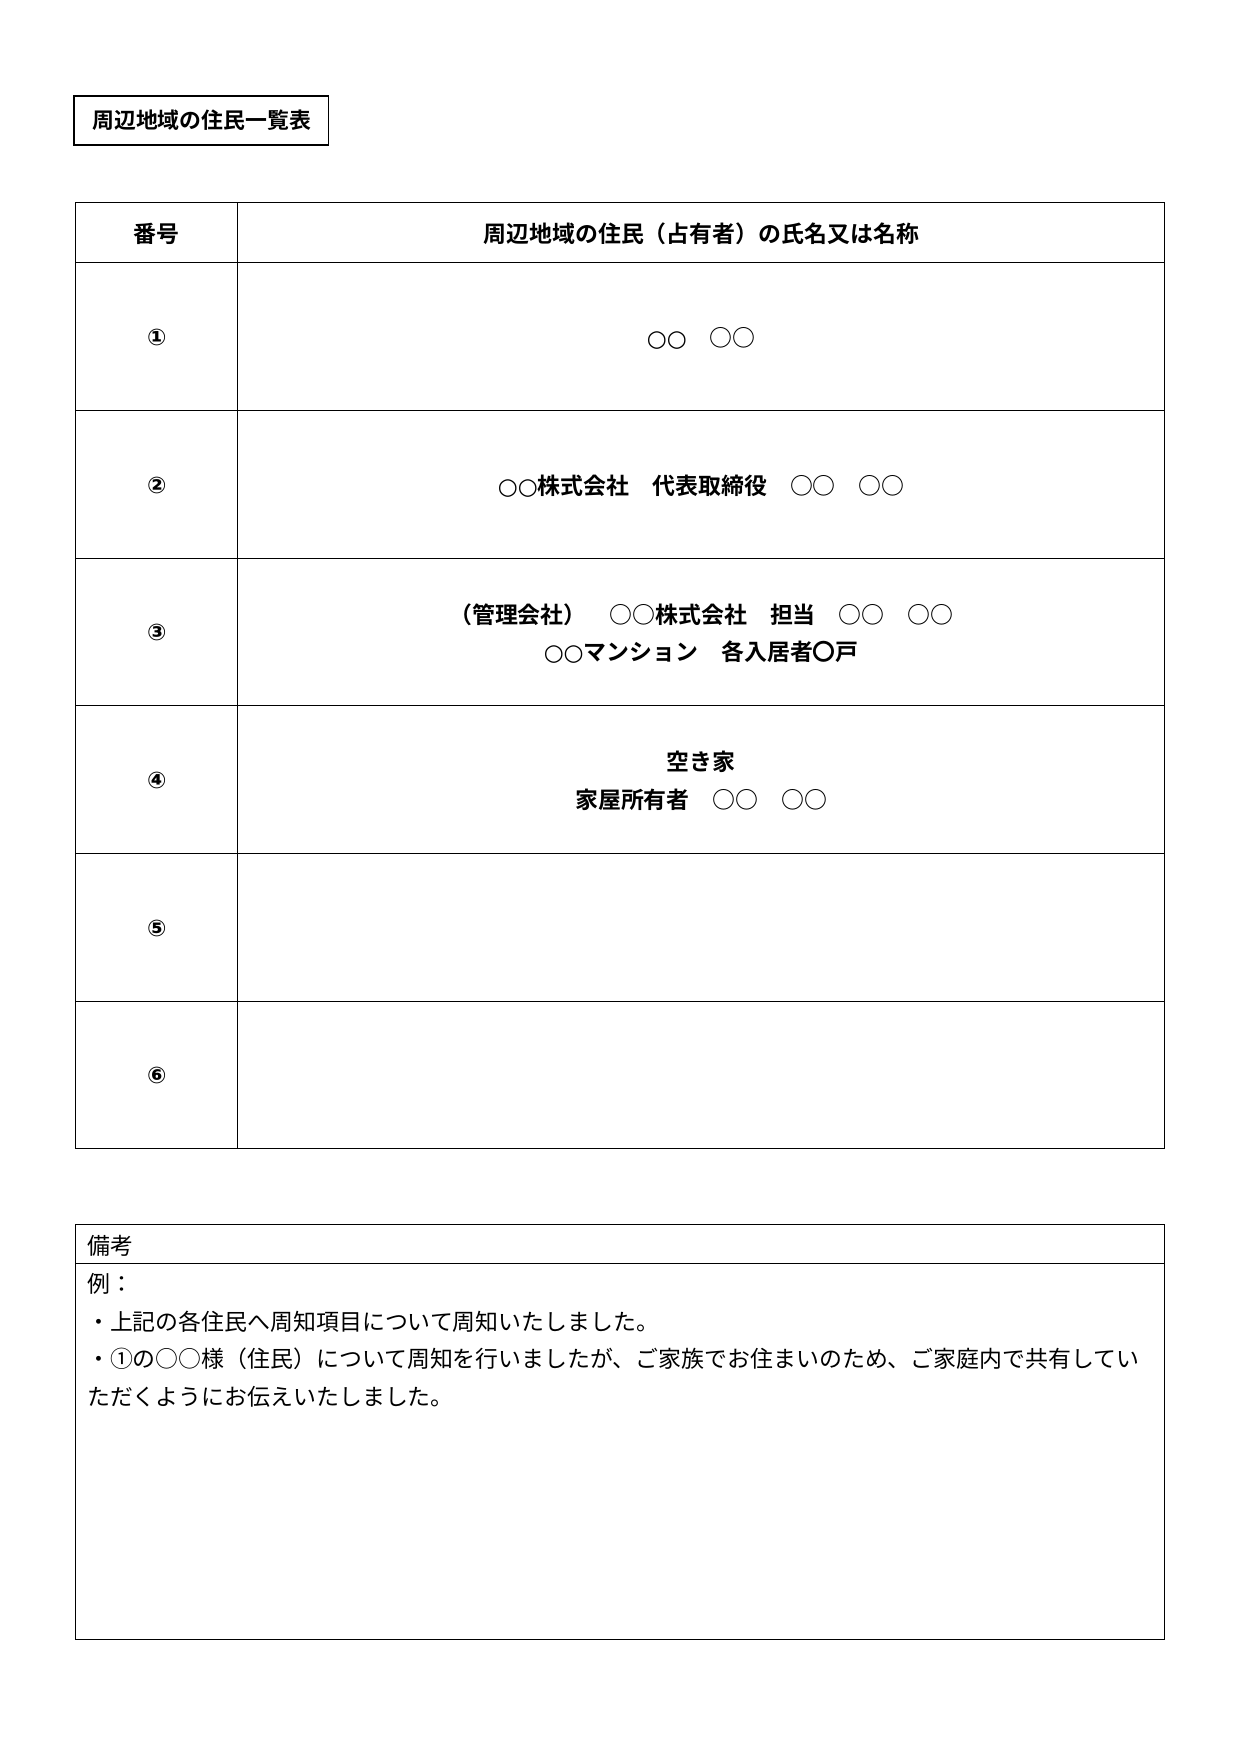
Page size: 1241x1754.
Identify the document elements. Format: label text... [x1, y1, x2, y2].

table_cell ○○株式会社 代表取締役 ○○ ○○ [238, 411, 1164, 557]
table_cell 空き家 家屋所有者 ○○ ○○ [238, 706, 1164, 853]
table_cell （管理会社） ○○株式会社 担当 ○○ ○○ ○○マンション 各入居者〇戸 [238, 559, 1164, 705]
table_cell ③ [76, 559, 237, 705]
table_cell ④ [76, 706, 237, 853]
table_cell ① [76, 263, 237, 410]
table_cell [238, 854, 1164, 1001]
table_header 備考 [76, 1225, 1164, 1263]
table_cell ② [76, 411, 237, 557]
table_cell ⑤ [76, 854, 237, 1001]
table_cell ○○ ○○ [238, 263, 1164, 410]
table_cell [238, 1002, 1164, 1148]
table_header 番号 [76, 203, 237, 262]
table_cell ⑥ [76, 1002, 237, 1148]
table_cell 例： ・上記の各住民へ周知項目について周知いたしました。 ・①の○○様（住民）について周知を行いましたが、ご家族でお住まいのため、ご家庭内で共有していただくようにお伝えいたしました。 [76, 1264, 1164, 1639]
table_header 周辺地域の住民（占有者）の氏名又は名称 [238, 203, 1164, 262]
